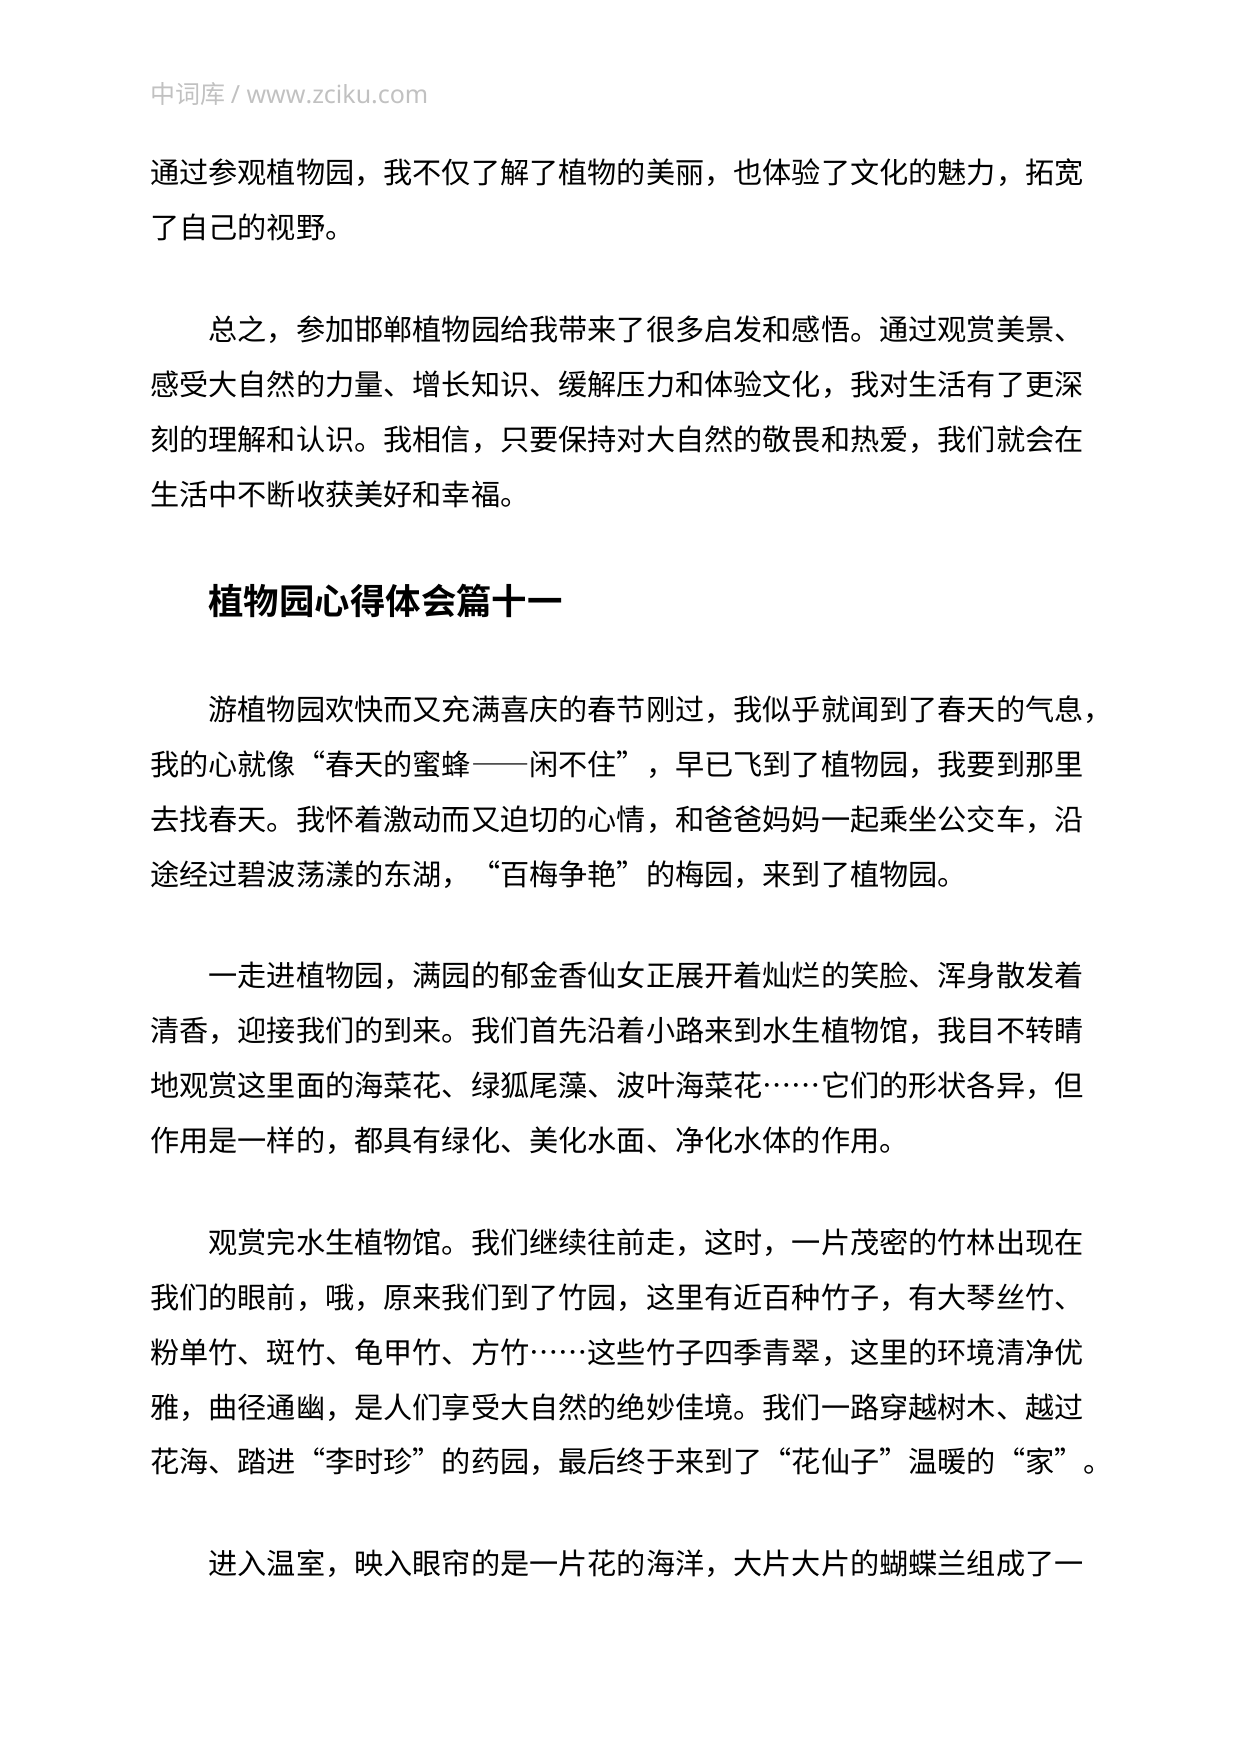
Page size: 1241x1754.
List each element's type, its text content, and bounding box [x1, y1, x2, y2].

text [150, 1541, 1090, 1583]
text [150, 150, 1090, 247]
text 游植物园欢快而又充满喜庆的春节刚过，我似乎就闻到了春天的气息，我的心就像“春天的蜜蜂——闲不住”，早已飞到了植物园，我要到那里去找春天。我怀着激动而又迫切的心情，和爸爸妈妈一起乘坐公交车，沿途经过碧波荡漾的东湖，“百梅争艳”的梅园，来到了植物园。 [150, 687, 1090, 893]
text 总之，参加邯郸植物园给我带来了很多启发和感悟。通过观赏美景、感受大自然的力量、增长知识、缓解压力和体验文化，我对生活有了更深刻的理解和认识。我相信，只要保持对大自然的敬畏和热爱，我们就会在生活中不断收获美好和幸福。 [150, 307, 1090, 514]
text 观赏完水生植物馆。我们继续往前走，这时，一片茂密的竹林出现在我们的眼前，哦，原来我们到了竹园，这里有近百种竹子，有大琴丝竹、粉单竹、斑竹、龟甲竹、方竹……这些竹子四季青翠，这里的环境清净优雅，曲径通幽，是人们享受大自然的绝妙佳境。我们一路穿越树木、越过花海、踏进“李时珍”的药园，最后终于来到了“花仙子”温暖的“家”。 [150, 1219, 1090, 1481]
text 植物园心得体会篇十一 [150, 573, 1090, 624]
text 一走进植物园，满园的郁金香仙女正展开着灿烂的笑脸、浑身散发着清香，迎接我们的到来。我们首先沿着小路来到水生植物馆，我目不转睛地观赏这里面的海菜花、绿狐尾藻、波叶海菜花……它们的形状各异，但作用是一样的，都具有绿化、美化水面、净化水体的作用。 [150, 953, 1090, 1160]
